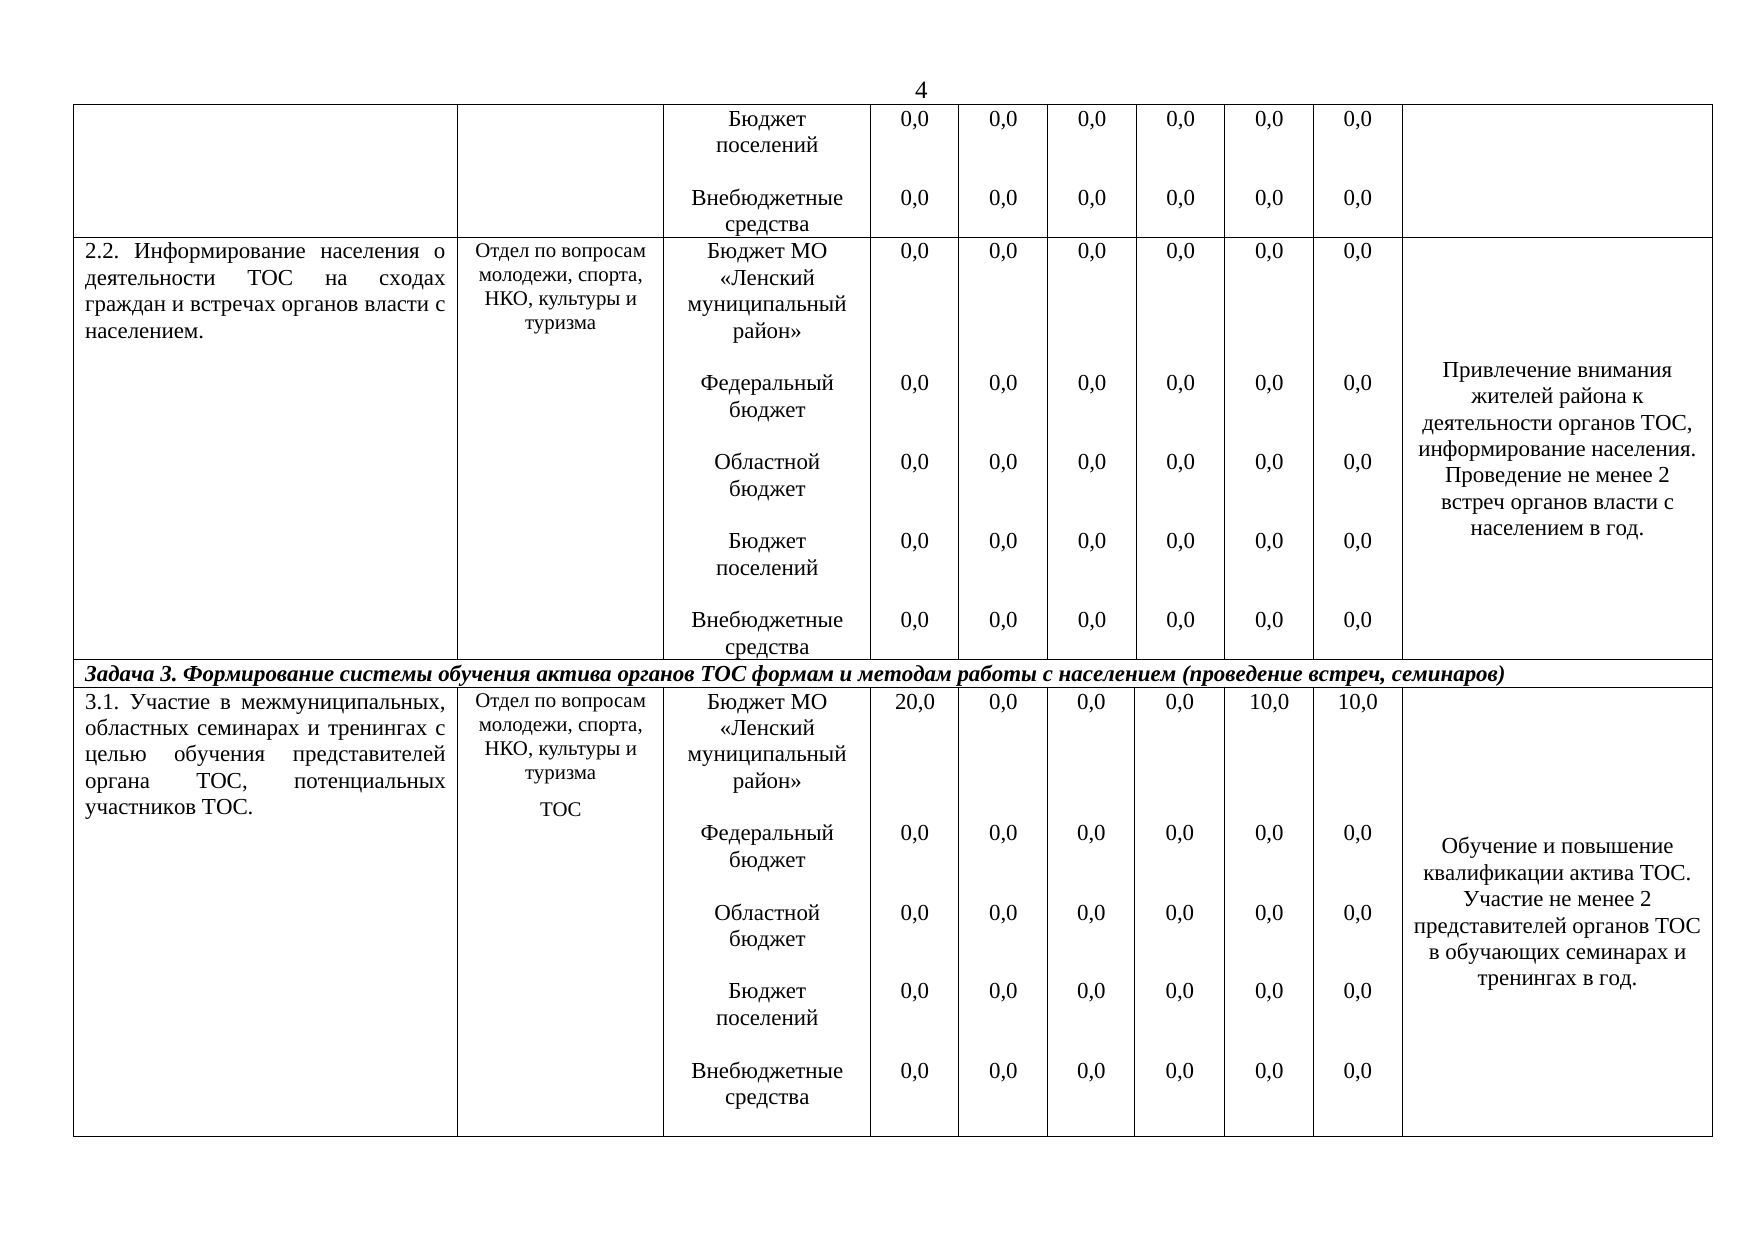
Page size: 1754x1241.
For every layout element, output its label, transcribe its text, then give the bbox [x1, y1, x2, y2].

table_cell 2.2. Информирование населения о деятельности ТОС на сходах граждан и встречах органов власти с населением. [74, 238, 457, 659]
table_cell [458, 105, 663, 237]
table_cell 20,0 0,0 0,0 0,0 0,0 [871, 688, 958, 1136]
table_cell 0,0 0,0 0,0 0,0 0,0 [871, 105, 958, 237]
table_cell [1403, 105, 1712, 237]
table_cell Привлечение внимания жителей района к деятельности органов ТОС, информирование населения. Проведение не менее 2 встреч органов власти с населением в год. [1403, 238, 1712, 659]
table_cell 0,0 0,0 0,0 0,0 0,0 [1135, 688, 1224, 1136]
table_cell Обучение и повышение квалификации актива ТОС. Участие не менее 2 представителей органов ТОС в обучающих семинарах и тренингах в год. [1403, 688, 1712, 1136]
table_cell 10,0 0,0 0,0 0,0 0,0 [1314, 688, 1402, 1136]
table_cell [664, 105, 870, 237]
table_cell 0,0 0,0 0,0 0,0 0,0 [1048, 688, 1134, 1136]
table_cell 0,0 0,0 0,0 0,0 0,0 [959, 688, 1047, 1136]
table_cell 0,0 0,0 0,0 0,0 0,0 [1314, 238, 1402, 659]
table_cell 0,0 0,0 0,0 0,0 0,0 [959, 238, 1047, 659]
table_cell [74, 105, 457, 237]
table_cell 0,0 0,0 0,0 0,0 0,0 [871, 238, 958, 659]
table_cell Отдел по вопросам молодежи, спорта, НКО, культуры и туризма [458, 238, 663, 659]
table_cell 0,0 0,0 0,0 0,0 0,0 [1137, 238, 1224, 659]
table_cell 0,0 0,0 0,0 0,0 0,0 [959, 105, 1047, 237]
table_cell 3.1. Участие в межмуниципальных, областных семинарах и тренингах с целью обучения представителей органа ТОС, потенциальных участников ТОС. [74, 688, 457, 1136]
table_cell 10,0 0,0 0,0 0,0 0,0 [1225, 688, 1313, 1136]
table_cell 0,0 0,0 0,0 0,0 0,0 [1048, 105, 1136, 237]
table_cell 0,0 0,0 0,0 0,0 0,0 [1225, 238, 1313, 659]
table_cell 0,0 0,0 0,0 0,0 0,0 [1225, 105, 1313, 237]
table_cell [664, 688, 870, 1136]
table_cell Бюджет МО «Ленский муниципальный район» Федеральный бюджет Областной бюджет Бюджет поселений Внебюджетные средства [664, 238, 870, 659]
table_cell 0,0 0,0 0,0 0,0 0,0 [1314, 105, 1402, 237]
table_cell Задача 3. Формирование системы обучения актива органов ТОС формам и методам работы с населением (проведение встреч, семинаров) [74, 660, 1712, 687]
table_cell 0,0 0,0 0,0 0,0 0,0 [1048, 238, 1136, 659]
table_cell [458, 688, 663, 1136]
table_cell 0,0 0,0 0,0 0,0 0,0 [1137, 105, 1224, 237]
